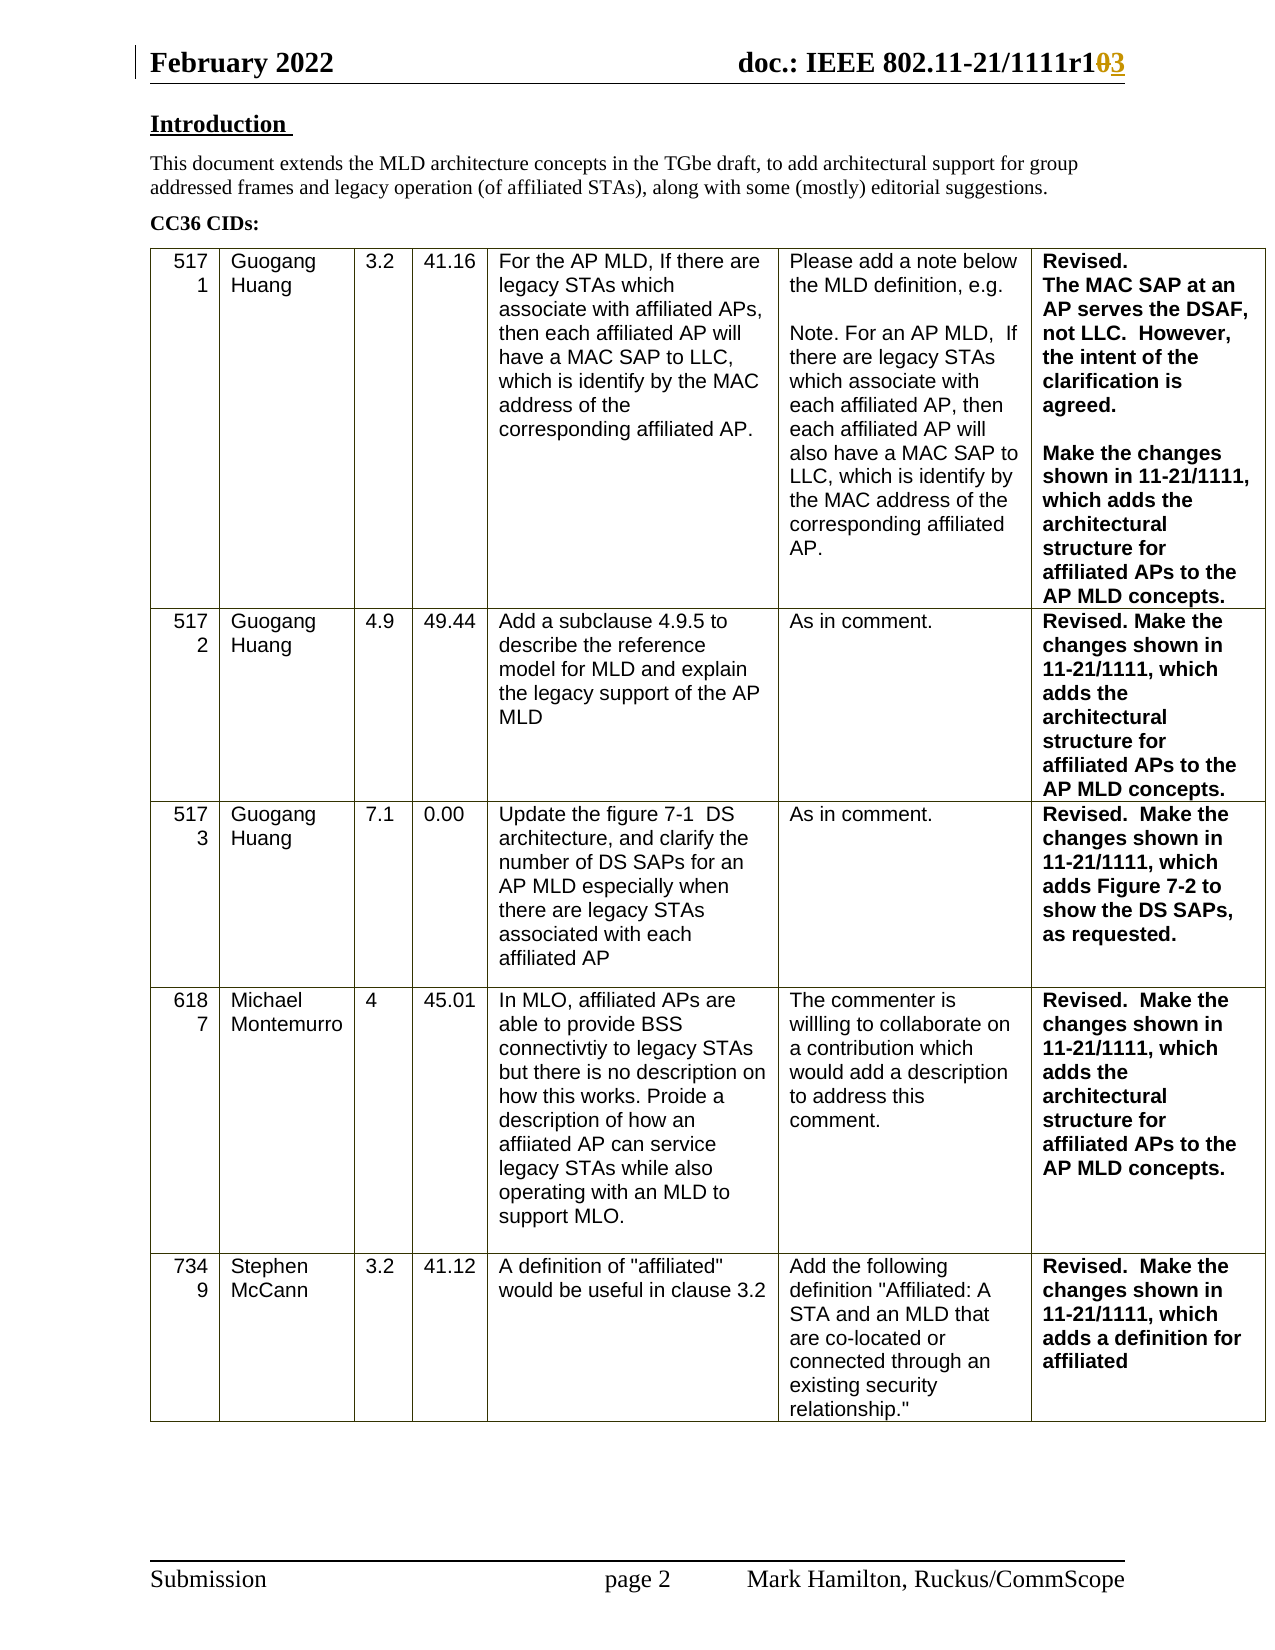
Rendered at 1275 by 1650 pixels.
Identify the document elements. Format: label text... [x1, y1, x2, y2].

table_cell 4.9 [355, 609, 412, 801]
table_cell Add the following definition "Affiliated: A STA and an MLD that are co-located or connected through an existing security relationship." [779, 1254, 1031, 1421]
table_cell 49.44 [413, 609, 487, 801]
table_cell 0.00 [413, 802, 487, 987]
table_cell Add a subclause 4.9.5 to describe the reference model for MLD and explain the legacy support of the AP MLD [488, 609, 778, 801]
table_cell The commenter is willling to collaborate on a contribution which would add a description to address this comment. [779, 988, 1031, 1252]
table_cell 41.12 [413, 1254, 487, 1421]
table_header 3.2 [355, 249, 412, 608]
table_cell Stephen McCann [220, 1254, 354, 1421]
table_cell As in comment. [779, 609, 1031, 801]
text CC36 CIDs: [150, 211, 1125, 235]
table_cell Revised. Make the changes shown in 11-21/1111, which adds a definition for affiliated [1032, 1254, 1265, 1421]
table_header 5171 [151, 249, 219, 608]
table_cell In MLO, affiliated APs are able to provide BSS connectivtiy to legacy STAs but there is no description on how this works. Proide a description of how an affiiated AP can service legacy STAs while also operating with an MLD to support MLO. [488, 988, 778, 1252]
text This document extends the MLD architecture concepts in the TGbe draft, to add architectural support for group addressed frames and legacy operation (of affiliated STAs), along with some (mostly) editorial suggestions. [150, 151, 1125, 199]
table_header 41.16 [413, 249, 487, 608]
table_cell Revised. Make the changes shown in 11-21/1111, which adds the architectural structure for affiliated APs to the AP MLD concepts. [1032, 988, 1265, 1252]
table_cell 5172 [151, 609, 219, 801]
text Introduction [150, 109, 1125, 138]
table_cell Guogang Huang [220, 802, 354, 987]
table_header For the AP MLD, If there are legacy STAs which associate with affiliated APs, then each affiliated AP will have a MAC SAP to LLC, which is identify by the MAC address of the corresponding affiliated AP. [488, 249, 778, 608]
table_cell 45.01 [413, 988, 487, 1252]
table_cell Update the figure 7-1 DS architecture, and clarify the number of DS SAPs for an AP MLD especially when there are legacy STAs associated with each affiliated AP [488, 802, 778, 987]
table_cell Revised. Make the changes shown in 11-21/1111, which adds the architectural structure for affiliated APs to the AP MLD concepts. [1032, 609, 1265, 801]
table_cell 5173 [151, 802, 219, 987]
table_header Guogang Huang [220, 249, 354, 608]
table_cell 6187 [151, 988, 219, 1252]
table_cell Michael Montemurro [220, 988, 354, 1252]
table_cell 7.1 [355, 802, 412, 987]
table_cell Guogang Huang [220, 609, 354, 801]
table_header Please add a note below the MLD definition, e.g. Note. For an AP MLD, If there are legacy STAs which associate with each affiliated AP, then each affiliated AP will also have a MAC SAP to LLC, which is identify by the MAC address of the corresponding affiliated AP. [779, 249, 1031, 608]
table_cell A definition of "affiliated" would be useful in clause 3.2 [488, 1254, 778, 1421]
table_cell 7349 [151, 1254, 219, 1421]
table_cell Revised. Make the changes shown in 11-21/1111, which adds Figure 7-2 to show the DS SAPs, as requested. [1032, 802, 1265, 987]
table_cell As in comment. [779, 802, 1031, 987]
table_cell 4 [355, 988, 412, 1252]
table_cell 3.2 [355, 1254, 412, 1421]
table_header Revised. The MAC SAP at an AP serves the DSAF, not LLC. However, the intent of the clarification is agreed. Make the changes shown in 11-21/1111, which adds the architectural structure for affiliated APs to the AP MLD concepts. [1032, 249, 1265, 608]
